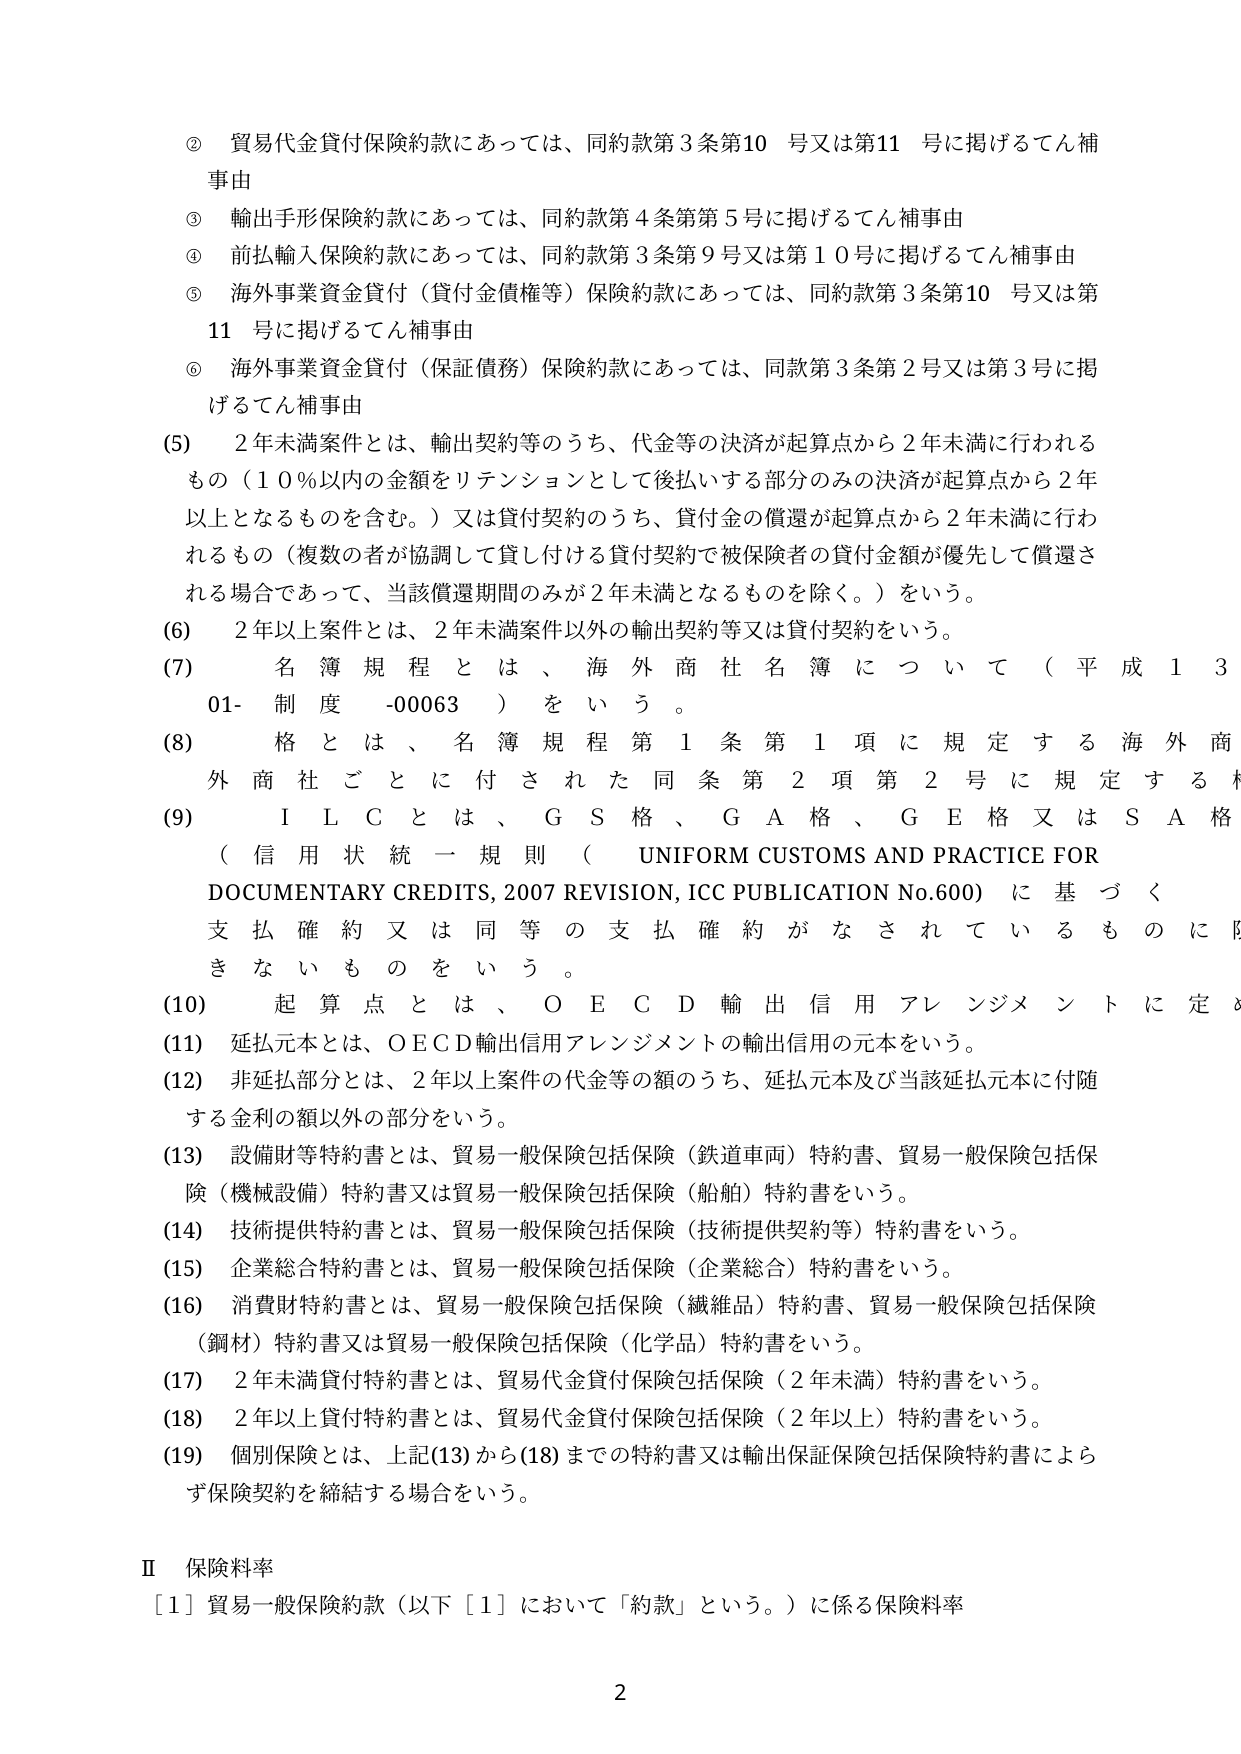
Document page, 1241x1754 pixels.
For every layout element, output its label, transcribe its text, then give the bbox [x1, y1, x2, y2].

text (7) 名簿規程とは、海外商社名簿について（平成１３年４月１日 01-制度-00063）をいう。 [163, 648, 1099, 723]
text (11) 延払元本とは、ＯＥＣＤ輸出信用アレンジメントの輸出信用の元本をいう。 [163, 1023, 1099, 1060]
text (6) ２年以上案件とは、２年未満案件以外の輸出契約等又は貸付契約をいう。 [163, 610, 1099, 648]
text (12) 非延払部分とは、２年以上案件の代金等の額のうち、延払元本及び当該延払元本に付随する金利の額以外の部分をいう。 [163, 1060, 1099, 1135]
text (14) 技術提供特約書とは、貿易一般保険包括保険（技術提供契約等）特約書をいう。 [163, 1210, 1099, 1248]
text (19) 個別保険とは、上記(13)から(18)までの特約書又は輸出保証保険包括保険特約書によらず保険契約を締結する場合をいう。 [163, 1435, 1099, 1510]
text Ⅱ 保険料率 [141, 1548, 1099, 1585]
text (16) 消費財特約書とは、貿易一般保険包括保険（繊維品）特約書、貿易一般保険包括保険（鋼材）特約書又は貿易一般保険包括保険（化学品）特約書をいう。 [163, 1285, 1099, 1360]
text (10) 起算点とは、ＯＥＣＤ輸出信用アレンジメントに定める起算点をいう。 [163, 985, 1099, 1023]
text (15) 企業総合特約書とは、貿易一般保険包括保険（企業総合）特約書をいう。 [163, 1248, 1099, 1285]
text (9) ＩＬＣとは、ＧＳ格、ＧＡ格、ＧＥ格又はＳＡ格の銀行が発行又は確認する信用状（信用状統一規則（UNIFORM CUSTOMS AND PRACTICE FOR DOCUMENTARY CREDITS, 2007 REVISION, ICC PUBLICATION No.600)に基づく支払確約又は同等の支払確約がなされているものに限る。）であって、取り消すことができないものをいう。 [163, 798, 1099, 985]
text (18) ２年以上貸付特約書とは、貿易代金貸付保険包括保険（２年以上）特約書をいう。 [163, 1398, 1099, 1435]
text (8) 格とは、名簿規程第１条第１項に規定する海外商社名簿において、同項に規定する海外商社ごとに付された同条第２項第２号に規定する格付をいう。 [163, 723, 1099, 798]
text (5) ２年未満案件とは、輸出契約等のうち、代金等の決済が起算点から２年未満に行われるもの（１０％以内の金額をリテンションとして後払いする部分のみの決済が起算点から２年以上となるものを含む。）又は貸付契約のうち、貸付金の償還が起算点から２年未満に行われるもの（複数の者が協調して貸し付ける貸付契約で被保険者の貸付金額が優先して償還される場合であって、当該償還期間のみが２年未満となるものを除く。）をいう。 [163, 423, 1099, 610]
text ⑤ 海外事業資金貸付（貸付金債権等）保険約款にあっては、同約款第３条第10号又は第11号に掲げるてん補事由 [185, 273, 1099, 348]
text (17) ２年未満貸付特約書とは、貿易代金貸付保険包括保険（２年未満）特約書をいう。 [163, 1360, 1099, 1398]
text ⑥ 海外事業資金貸付（保証債務）保険約款にあっては、同款第３条第２号又は第３号に掲げるてん補事由 [185, 348, 1099, 423]
text (13) 設備財等特約書とは、貿易一般保険包括保険（鉄道車両）特約書、貿易一般保険包括保険（機械設備）特約書又は貿易一般保険包括保険（船舶）特約書をいう。 [163, 1135, 1099, 1210]
text ［１］貿易一般保険約款（以下［１］において「約款」という。）に係る保険料率 [141, 1585, 1099, 1623]
text ② 貿易代金貸付保険約款にあっては、同約款第３条第10号又は第11号に掲げるてん補事由 [185, 123, 1099, 198]
text ③ 輸出手形保険約款にあっては、同約款第４条第第５号に掲げるてん補事由 [185, 198, 1099, 235]
text ④ 前払輸入保険約款にあっては、同約款第３条第９号又は第１０号に掲げるてん補事由 [185, 235, 1099, 273]
